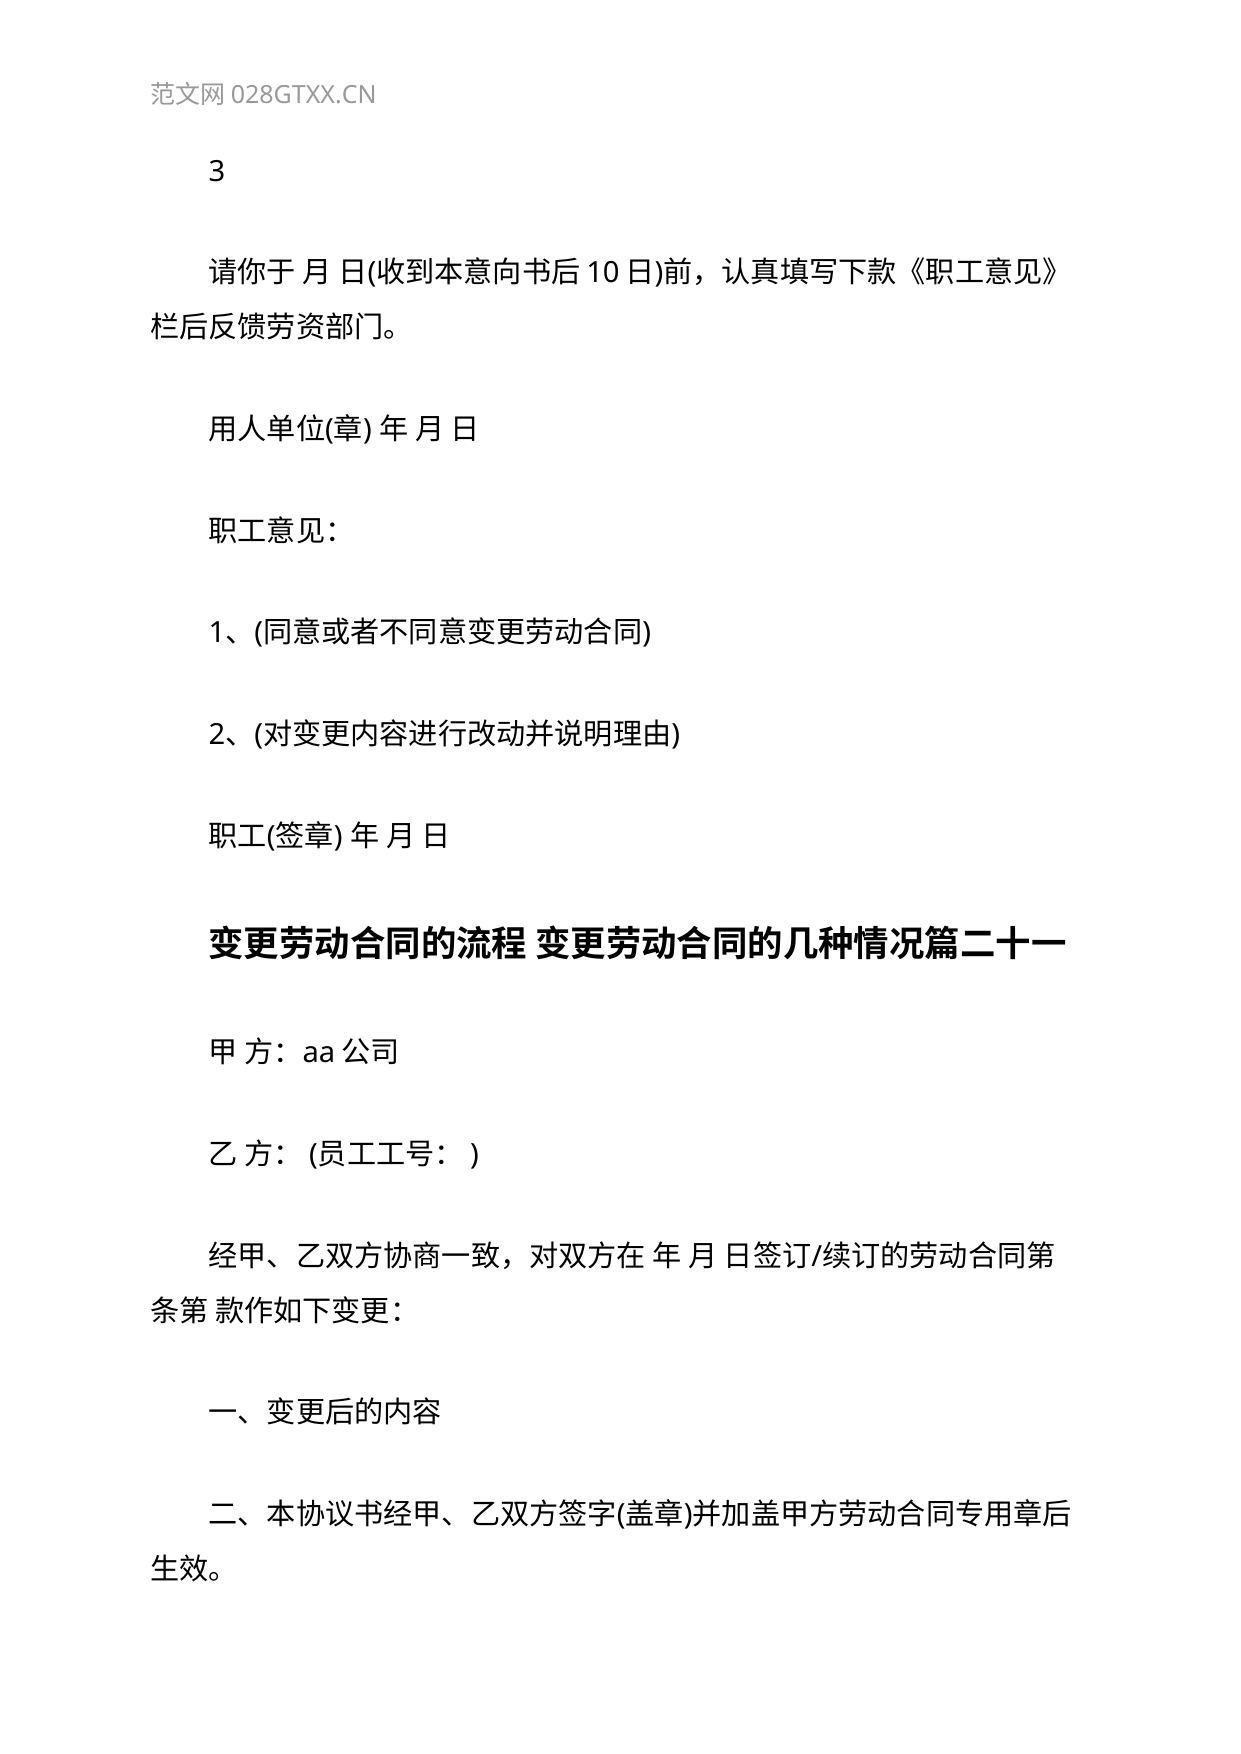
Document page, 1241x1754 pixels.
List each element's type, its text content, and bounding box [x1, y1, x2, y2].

text 甲 方：aa公司 [150, 1028, 1090, 1071]
text 二、本协议书经甲、乙双方签字(盖章)并加盖甲方劳动合同专用章后生效。 [150, 1491, 1090, 1588]
text 用人单位(章) 年 月 日 [150, 405, 1090, 448]
text 请你于 月 日(收到本意向书后10日)前，认真填写下款《职工意见》栏后反馈劳资部门。 [150, 248, 1090, 346]
text 1、(同意或者不同意变更劳动合同) [150, 609, 1090, 651]
text 3 [150, 150, 1090, 190]
text 经甲、乙双方协商一致，对双方在 年 月 日签订/续订的劳动合同第 条第 款作如下变更： [150, 1232, 1090, 1329]
text 变更劳动合同的流程 变更劳动合同的几种情况篇二十一 [150, 915, 1090, 966]
text 职工意见： [150, 507, 1090, 549]
text 一、变更后的内容 [150, 1389, 1090, 1431]
text 乙 方： (员工工号： ) [150, 1130, 1090, 1173]
text 职工(签章) 年 月 日 [150, 813, 1090, 855]
text 2、(对变更内容进行改动并说明理由) [150, 711, 1090, 753]
